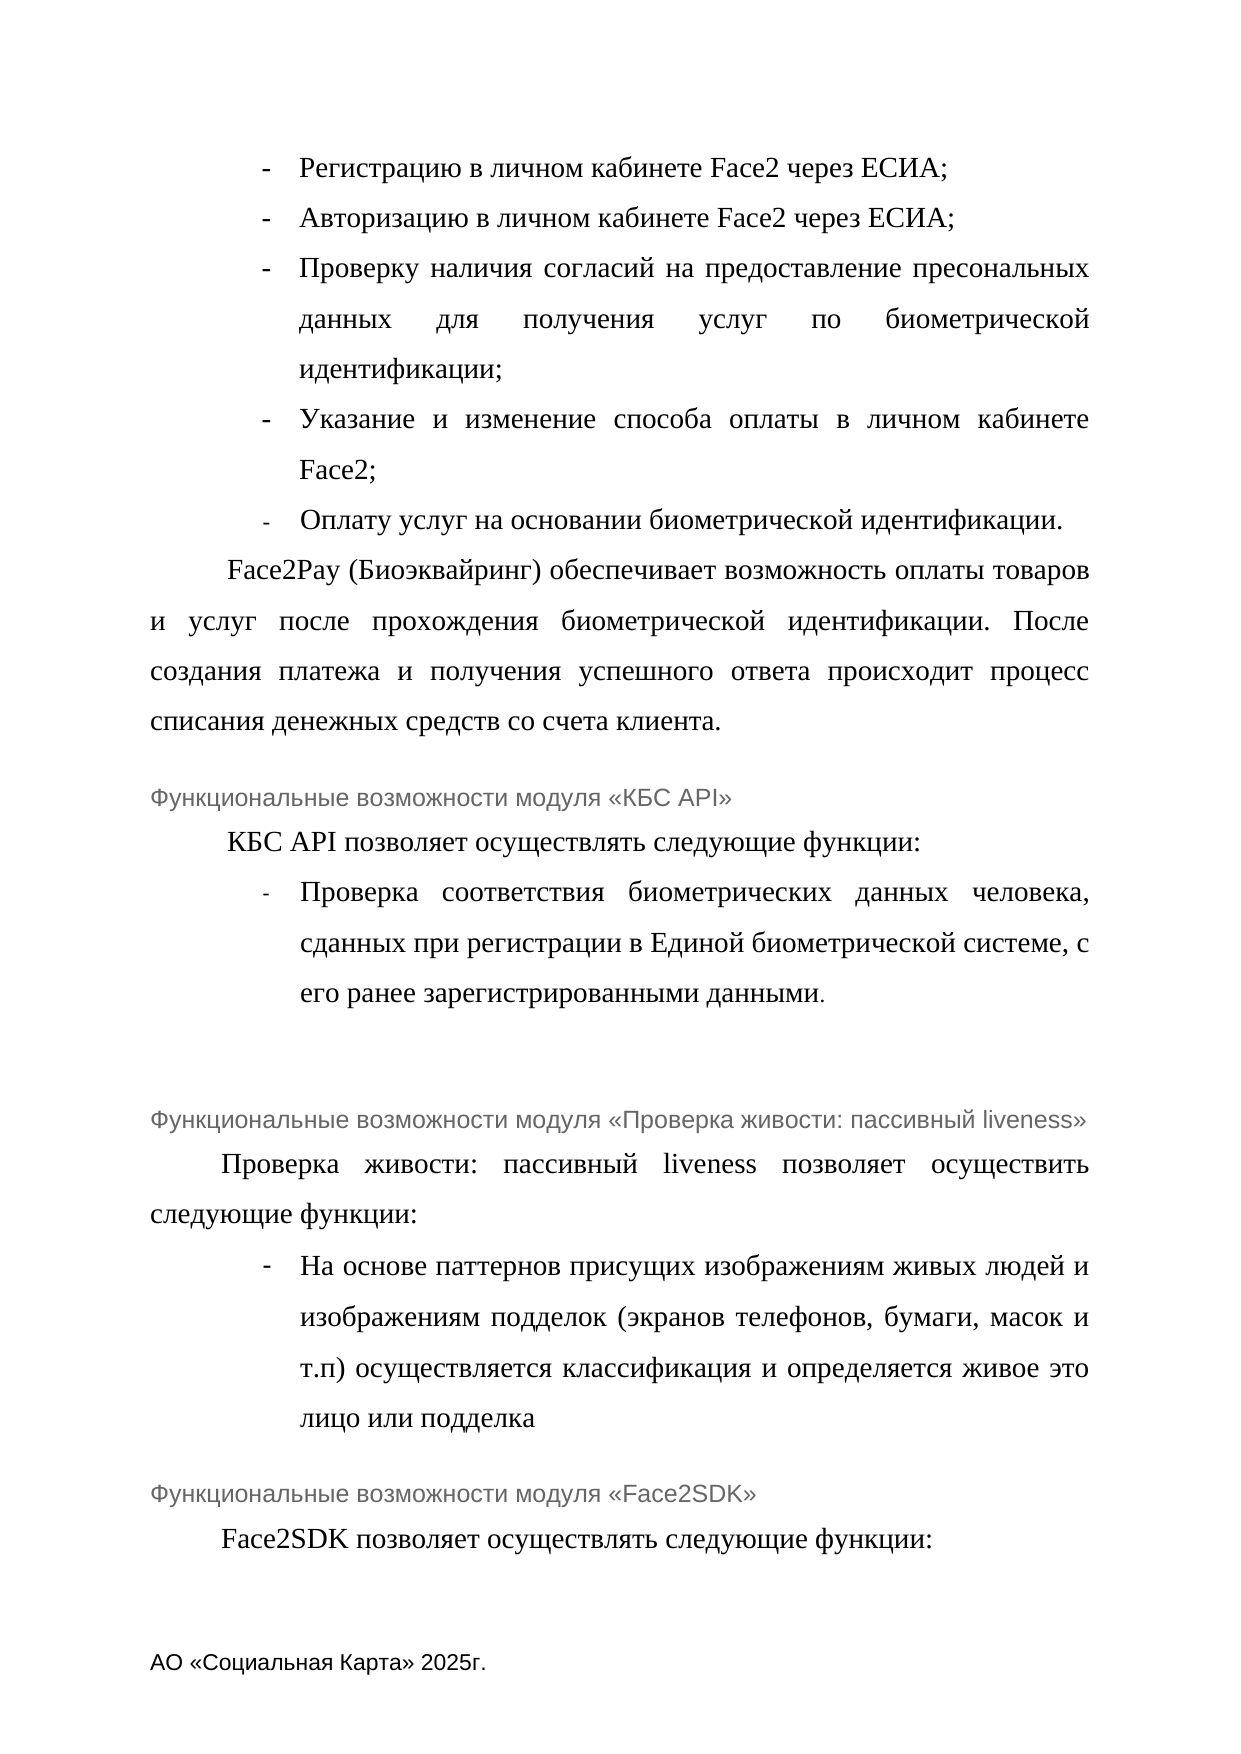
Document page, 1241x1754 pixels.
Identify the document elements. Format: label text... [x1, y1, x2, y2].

text Face2Pay (Биоэквайринг) обеспечивает возможность оплаты товаров и услуг после прохождения биометрической идентификации. После создания платежа и получения успешного ответа происходит процесс списания денежных средств со счета клиента. [150, 552, 1090, 737]
list Оплату услуг на основании биометрической идентификации. [262, 502, 1090, 536]
text Face2SDK позволяет осуществлять следующие функции: [150, 1521, 1090, 1554]
list На основе паттернов присущих изображениям живых людей и изображениям подделок (экранов телефонов, бумаги, масок и т.п) осуществляется классификация и определяется живое это лицо или подделка [262, 1247, 1090, 1433]
subtitle Проверка живости: пассивный liveness позволяет осуществить следующие функции: [150, 1146, 1090, 1230]
list Указание и изменение способа оплаты в личном кабинете Face2; [261, 402, 1090, 485]
subtitle Функциональные возможности модуля «Проверка живости: пассивный liveness» [150, 1105, 1090, 1134]
list Авторизацию в личном кабинете Face2 через ЕСИА; [261, 200, 1090, 234]
text КБС API позволяет осуществлять следующие функции: [150, 824, 1090, 858]
subtitle Функциональные возможности модуля «Face2SDK» [150, 1479, 1090, 1508]
list Проверку наличия согласий на предоставление пресональных данных для получения услуг по биометрической идентификации; [261, 251, 1090, 385]
list Регистрацию в личном кабинете Face2 через ЕСИА; [261, 150, 1090, 183]
subtitle Функциональные возможности модуля «КБС API» [150, 783, 1090, 812]
list Проверка соответствия биометрических данных человека, сданных при регистрации в Единой биометрической системе, с его ранее зарегистрированными данными. [262, 874, 1090, 1009]
